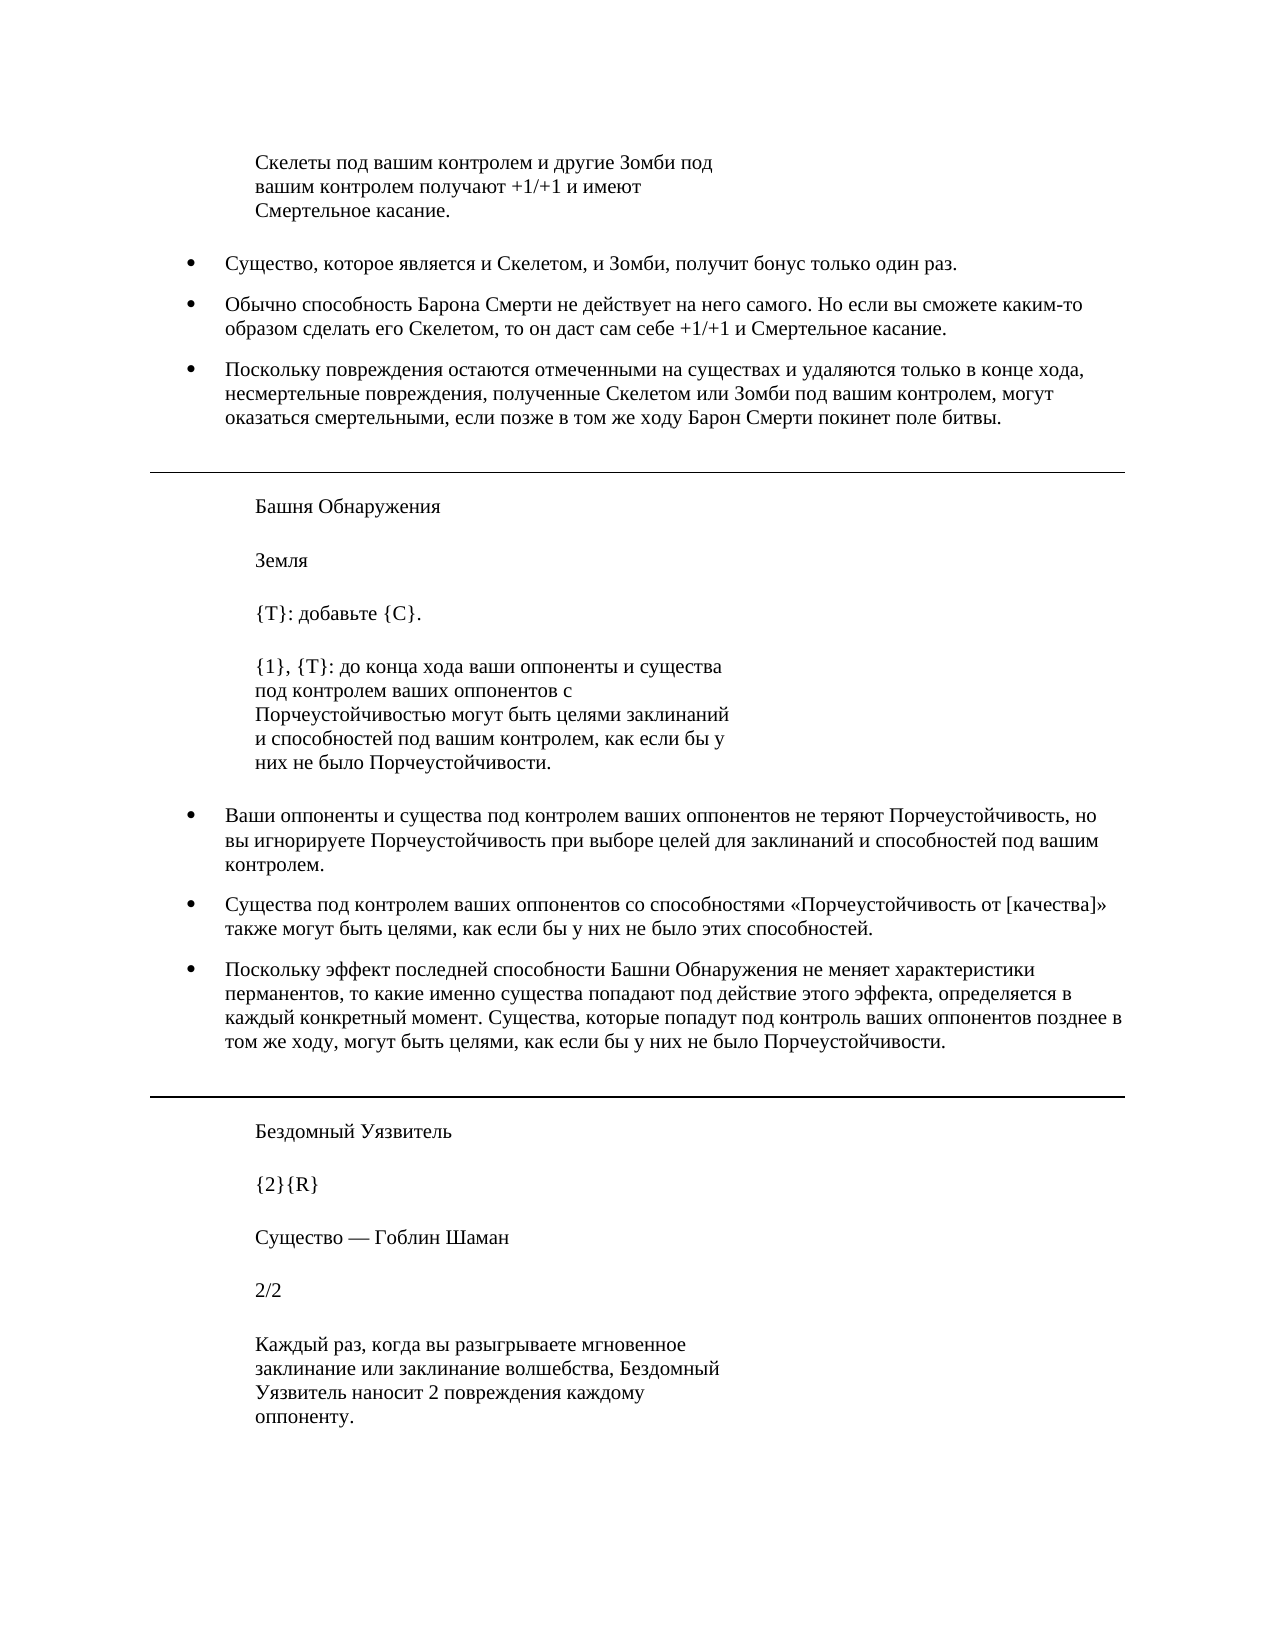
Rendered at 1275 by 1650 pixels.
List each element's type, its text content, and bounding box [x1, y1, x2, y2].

text {T}: добавьте {C}. [255, 601, 735, 625]
list Обычно способность Барона Смерти не действует на него самого. Но если вы сможете каким-то образом сделать его Скелетом, то он даст сам себе +1/+1 и Смертельное касание. [187, 292, 1125, 340]
text {2}{R} [255, 1172, 735, 1196]
list Поскольку повреждения остаются отмеченными на существах и удаляются только в конце хода, несмертельные повреждения, полученные Скелетом или Зомби под вашим контролем, могут оказаться смертельными, если позже в том же ходу Барон Смерти покинет поле битвы. [187, 357, 1125, 429]
list Поскольку эффект последней способности Башни Обнаружения не меняет характеристики перманентов, то какие именно существа попадают под действие этого эффекта, определяется в каждый конкретный момент. Существа, которые попадут под контроль ваших оппонентов позднее в том же ходу, могут быть целями, как если бы у них не было Порчеустойчивости. [187, 957, 1125, 1053]
list Существо, которое является и Скелетом, и Зомби, получит бонус только один раз. [187, 251, 1125, 275]
text Каждый раз, когда вы разыгрываете мгновенное заклинание или заклинание волшебства, Бездомный Уязвитель наносит 2 повреждения каждому оппоненту. [255, 1331, 735, 1428]
text Скелеты под вашим контролем и другие Зомби под вашим контролем получают +1/+1 и имеют Смертельное касание. [255, 150, 735, 222]
text Бездомный Уязвитель [255, 1118, 735, 1143]
text 2/2 [255, 1278, 735, 1302]
list Ваши оппоненты и существа под контролем ваших оппонентов не теряют Порчеустойчивость, но вы игнорируете Порчеустойчивость при выборе целей для заклинаний и способностей под вашим контролем. [187, 803, 1125, 876]
text Башня Обнаружения [255, 494, 735, 518]
text Существо — Гоблин Шаман [255, 1225, 735, 1249]
list Существа под контролем ваших оппонентов со способностями «Порчеустойчивость от [качества]» также могут быть целями, как если бы у них не было этих способностей. [187, 892, 1125, 940]
text Земля [255, 547, 735, 572]
text {1}, {T}: до конца хода ваши оппоненты и существа под контролем ваших оппонентов с Порчеустойчивостью могут быть целями заклинаний и способностей под вашим контролем, как если бы у них не было Порчеустойчивости. [255, 654, 735, 774]
